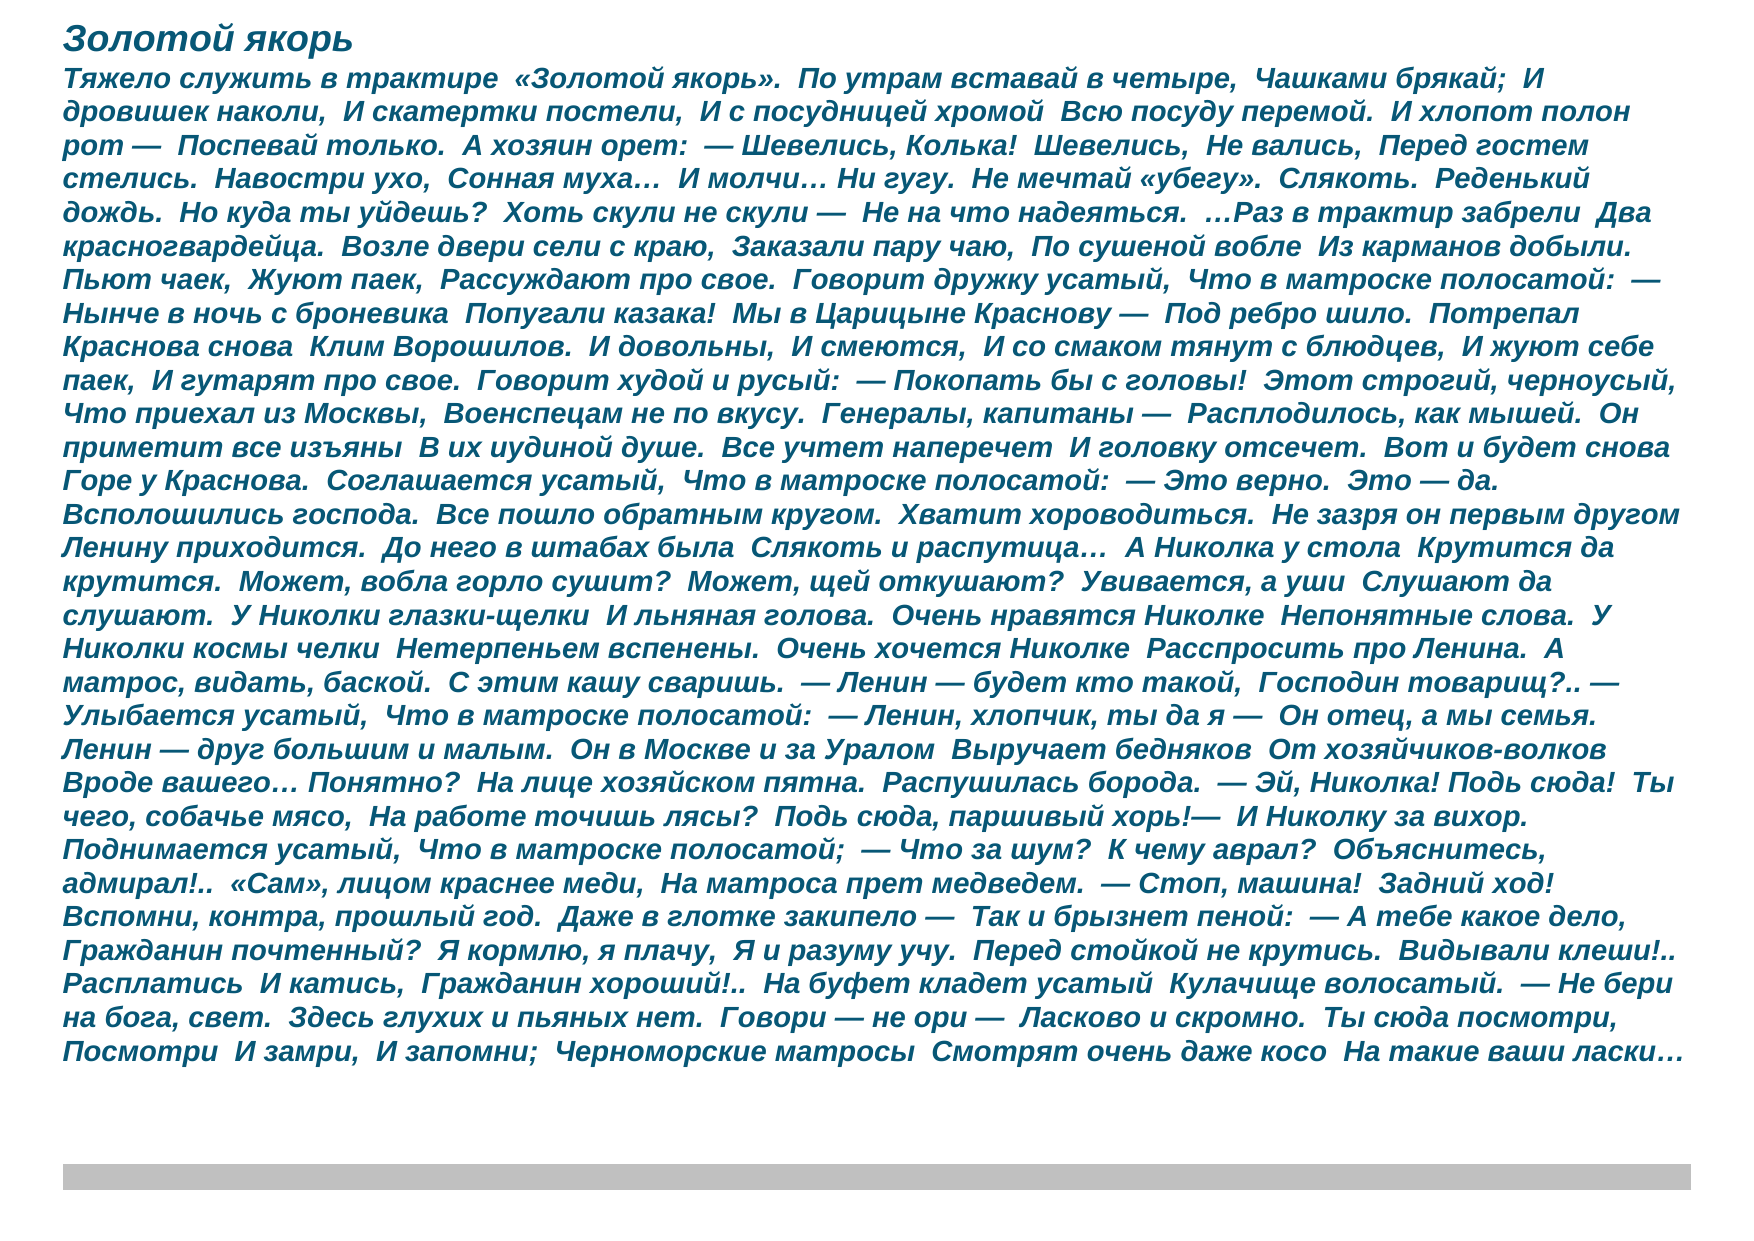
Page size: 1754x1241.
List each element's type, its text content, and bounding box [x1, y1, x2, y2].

subtitle Золотой якорь [62, 17, 1691, 60]
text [62, 61, 1691, 1067]
